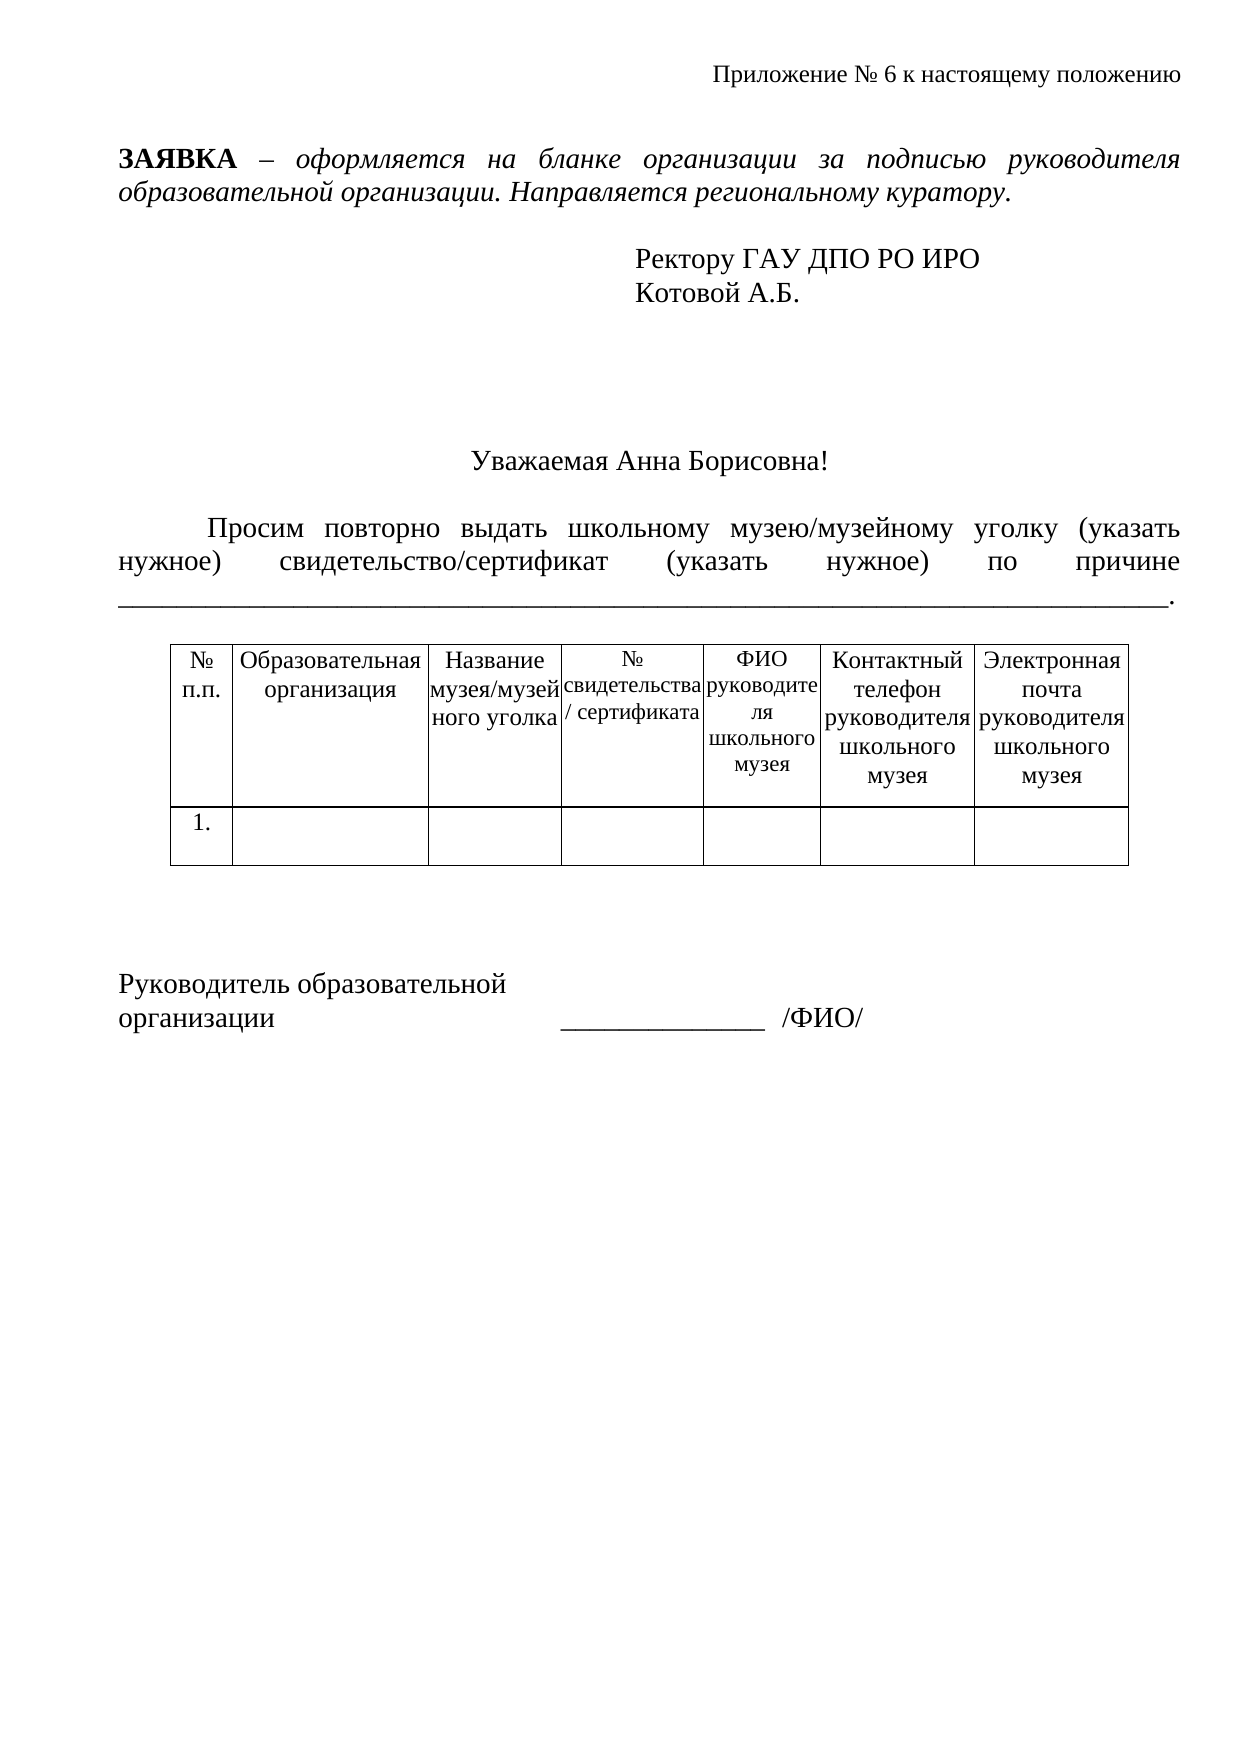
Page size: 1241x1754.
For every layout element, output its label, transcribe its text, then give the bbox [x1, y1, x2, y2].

text Ректору ГАУ ДПО РО ИРО [635, 241, 1181, 275]
text ЗАЯВКА – оформляется на бланке организации за подписью руководителя образовательной организации. Направляется региональному куратору. [118, 141, 1181, 208]
table_header Электронная почта руководителя школьного музея [975, 645, 1128, 806]
text Просим повторно выдать школьному музею/музейному уголку (указать нужное) свидетельство/сертификат (указать нужное) по причине ________________________________________________________________________. [118, 510, 1181, 610]
table_header Контактный телефон руководителя школьного музея [821, 645, 974, 806]
table_header Образовательная организация [233, 645, 428, 806]
table_cell [821, 808, 974, 865]
table_cell [562, 808, 703, 865]
table_header № п.п. [171, 645, 232, 806]
table_cell 1. [171, 808, 232, 865]
table_header Название музея/музейного уголка [429, 645, 561, 806]
table_cell [233, 808, 428, 865]
text организации ______________ /ФИО/ [118, 1000, 1181, 1034]
table_header ФИО руководителя школьного музея [704, 645, 820, 806]
text Руководитель образовательной [118, 967, 1181, 1000]
table_header № свидетельства/ сертификата [562, 645, 703, 806]
text Котовой А.Б. [635, 275, 1181, 308]
table_cell [975, 808, 1128, 865]
text Уважаемая Анна Борисовна! [118, 443, 1181, 476]
table_cell [704, 808, 820, 865]
table_cell [429, 808, 561, 865]
text Приложение № 6 к настоящему положению [118, 59, 1181, 88]
